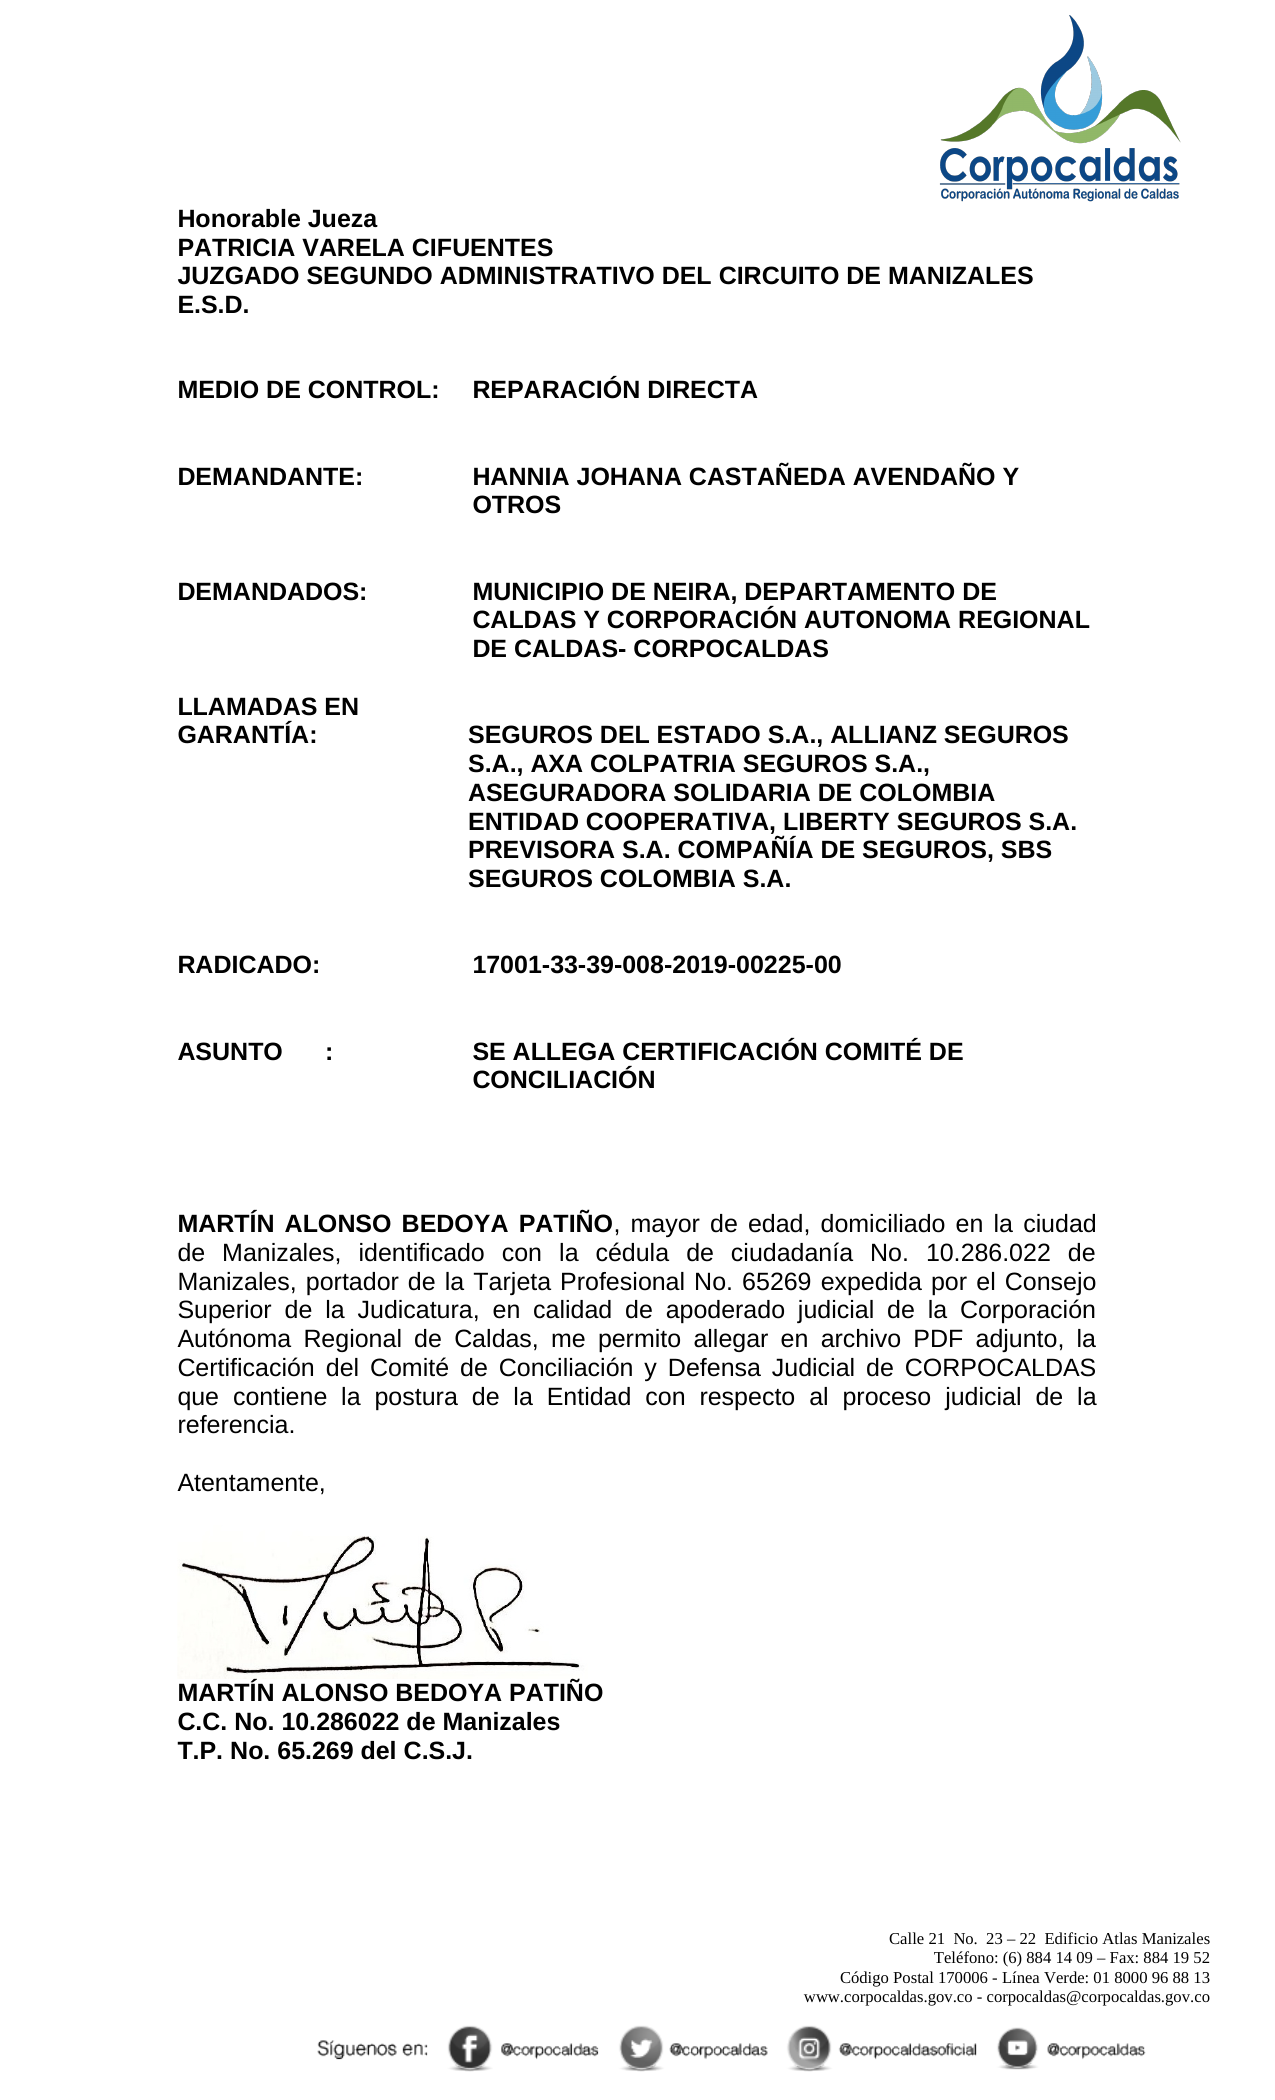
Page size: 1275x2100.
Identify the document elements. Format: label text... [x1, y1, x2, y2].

picture [939, 14, 1182, 204]
text T.P. No. 65.269 del C.S.J. [177, 1736, 1122, 1764]
text C.C. No. 10.286022 de Manizales [177, 1707, 1122, 1736]
subtitle DEMANDADOS: MUNICIPIO DE NEIRA, DEPARTAMENTO DE CALDAS Y CORPORACIÓN AUTONOMA REGIONAL DE CALDAS- CORPOCALDAS [177, 577, 1098, 663]
picture [300, 2020, 1162, 2077]
text MARTÍN ALONSO BEDOYA PATIÑO [177, 1678, 1122, 1707]
subtitle RADICADO: 17001-33-39-008-2019-00225-00 [177, 951, 1098, 979]
text GARANTÍA: SEGUROS DEL ESTADO S.A., ALLIANZ SEGUROS S.A., AXA COLPATRIA SEGUROS S.A., ASEGURADORA SOLIDARIA DE COLOMBIA ENTIDAD COOPERATIVA, LIBERTY SEGUROS S.A. PREVISORA S.A. COMPAÑÍA DE SEGUROS, SBS SEGUROS COLOMBIA S.A. [177, 721, 1098, 893]
text JUZGADO SEGUNDO ADMINISTRATIVO DEL CIRCUITO DE MANIZALES [177, 261, 1098, 290]
subtitle ASUNTO : SE ALLEGA CERTIFICACIÓN COMITÉ DE [177, 1037, 1098, 1066]
picture [177, 1525, 588, 1679]
text Atentamente, [177, 1468, 1098, 1497]
subtitle CONCILIACIÓN [398, 1066, 1098, 1094]
text LLAMADAS EN [177, 692, 1098, 721]
text MARTÍN ALONSO BEDOYA PATIÑO, mayor de edad, domiciliado en la ciudad de Manizales, identificado con la cédula de ciudadanía No. 10.286.022 de Manizales, portador de la Tarjeta Profesional No. 65269 expedida por el Consejo Superior de la Judicatura, en calidad de apoderado judicial de la Corporación Autónoma Regional de Caldas, me permito allegar en archivo PDF adjunto, la Certificación del Comité de Conciliación y Defensa Judicial de CORPOCALDAS que contiene la postura de la Entidad con respecto al proceso judicial de la referencia. [177, 1209, 1098, 1439]
text E.S.D. [177, 290, 1098, 319]
text PATRICIA VARELA CIFUENTES [177, 232, 1098, 261]
subtitle MEDIO DE CONTROL: REPARACIÓN DIRECTA [177, 376, 1098, 404]
subtitle DEMANDANTE: HANNIA JOHANA CASTAÑEDA AVENDAÑO Y OTROS [177, 462, 1098, 519]
text Honorable Jueza [177, 204, 1131, 232]
